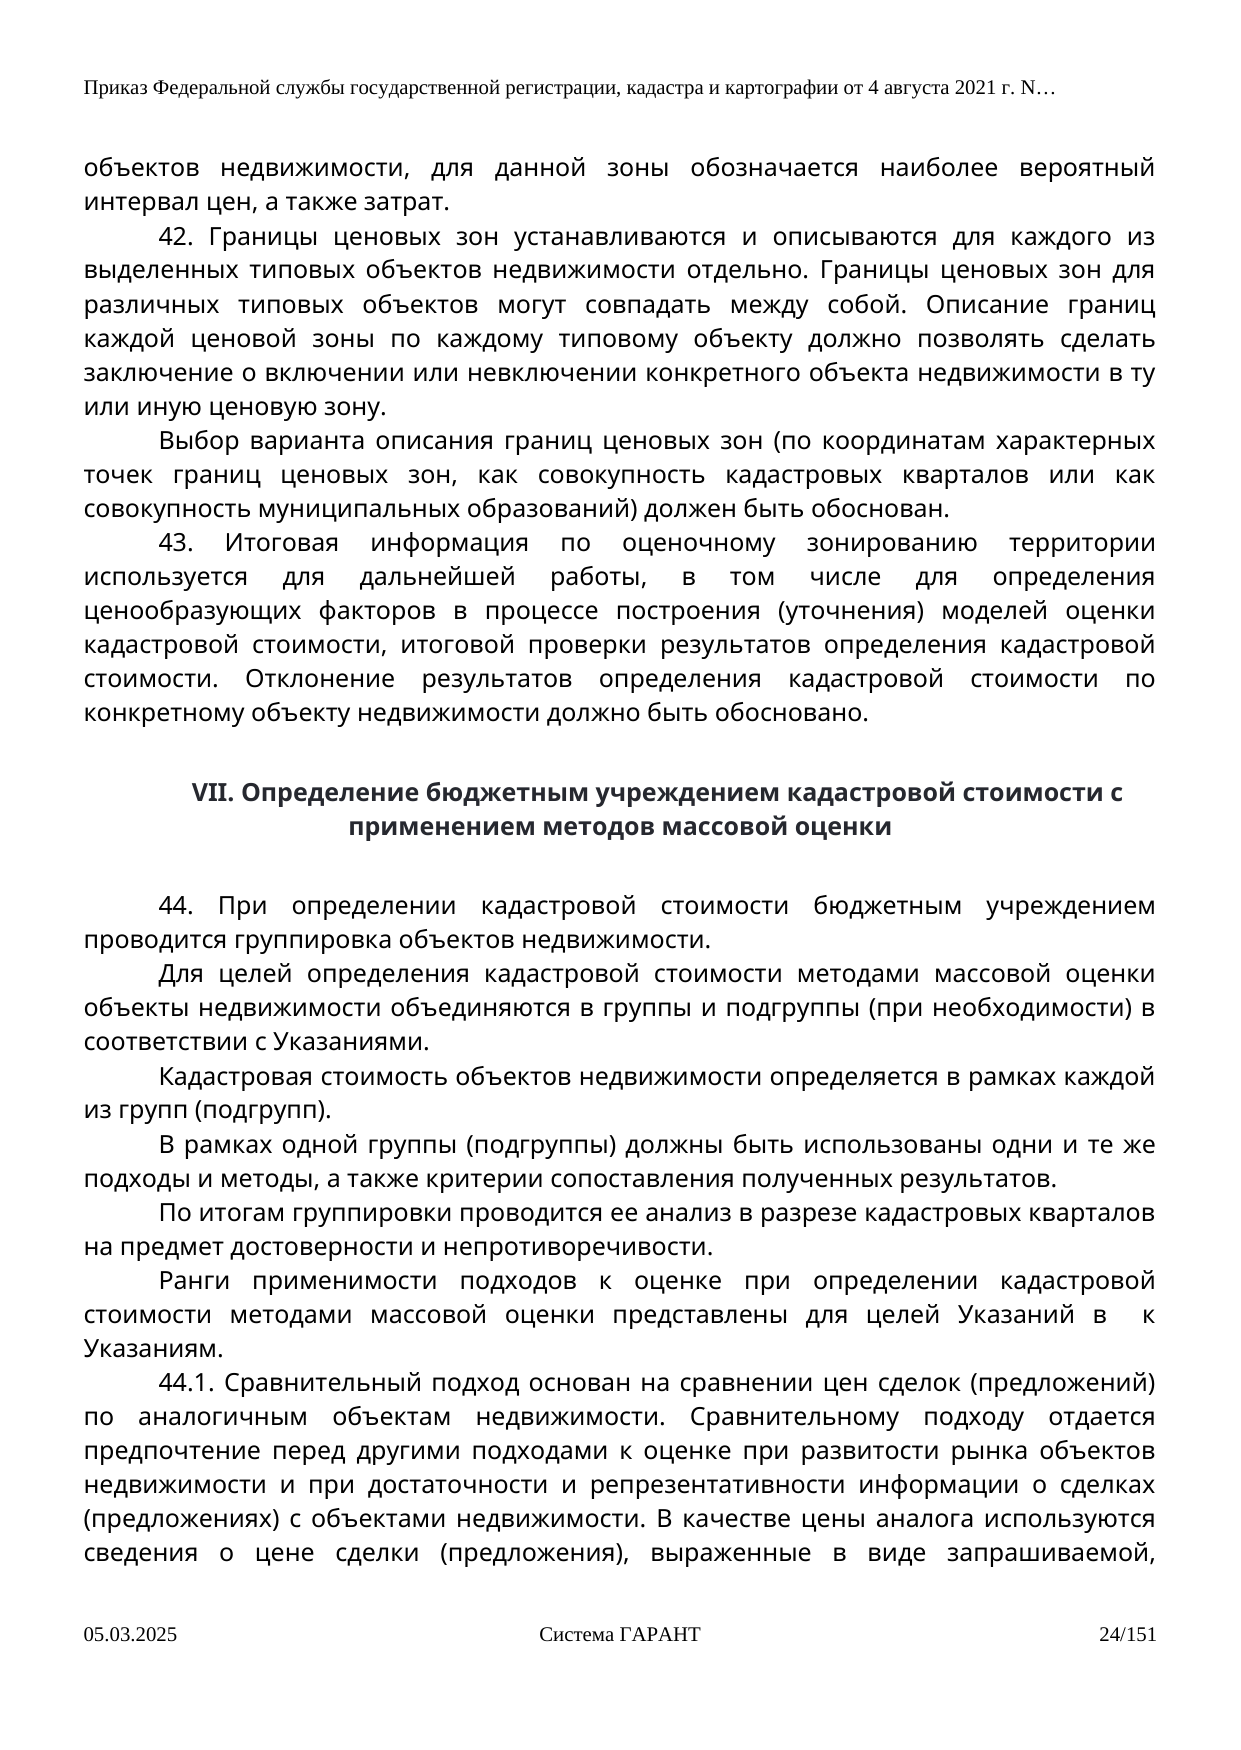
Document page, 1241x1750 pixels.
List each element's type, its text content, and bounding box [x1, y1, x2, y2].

text Для целей определения кадастровой стоимости методами массовой оценки объекты недвижимости объединяются в группы и подгруппы (при необходимости) в соответствии с Указаниями. [83, 956, 1157, 1058]
text 43. Итоговая информация по оценочному зонированию территории используется для дальнейшей работы, в том числе для определения ценообразующих факторов в процессе построения (уточнения) моделей оценки кадастровой стоимости, итоговой проверки результатов определения кадастровой стоимости. Отклонение результатов определения кадастровой стоимости по конкретному объекту недвижимости должно быть обосновано. [83, 525, 1157, 729]
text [83, 1365, 1157, 1569]
text По итогам группировки проводится ее анализ в разрезе кадастровых кварталов на предмет достоверности и непротиворечивости. [83, 1194, 1157, 1262]
text Кадастровая стоимость объектов недвижимости определяется в рамках каждой из групп (подгрупп). [83, 1058, 1157, 1126]
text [83, 150, 1157, 218]
text Ранги применимости подходов к оценке при определении кадастровой стоимости методами массовой оценки представлены для целей Указаний в к Указаниям. [83, 1262, 1157, 1365]
text Выбор варианта описания границ ценовых зон (по координатам характерных точек границ ценовых зон, как совокупность кадастровых кварталов или как совокупность муниципальных образований) должен быть обоснован. [83, 422, 1157, 525]
text 44. При определении кадастровой стоимости бюджетным учреждением проводится группировка объектов недвижимости. [83, 888, 1157, 956]
subtitle VII. Определение бюджетным учреждением кадастровой стоимости с применением методов массовой оценки [83, 774, 1157, 842]
text В рамках одной группы (подгруппы) должны быть использованы одни и те же подходы и методы, а также критерии сопоставления полученных результатов. [83, 1126, 1157, 1194]
text 42. Границы ценовых зон устанавливаются и описываются для каждого из выделенных типовых объектов недвижимости отдельно. Границы ценовых зон для различных типовых объектов могут совпадать между собой. Описание границ каждой ценовой зоны по каждому типовому объекту должно позволять сделать заключение о включении или невключении конкретного объекта недвижимости в ту или иную ценовую зону. [83, 218, 1157, 422]
